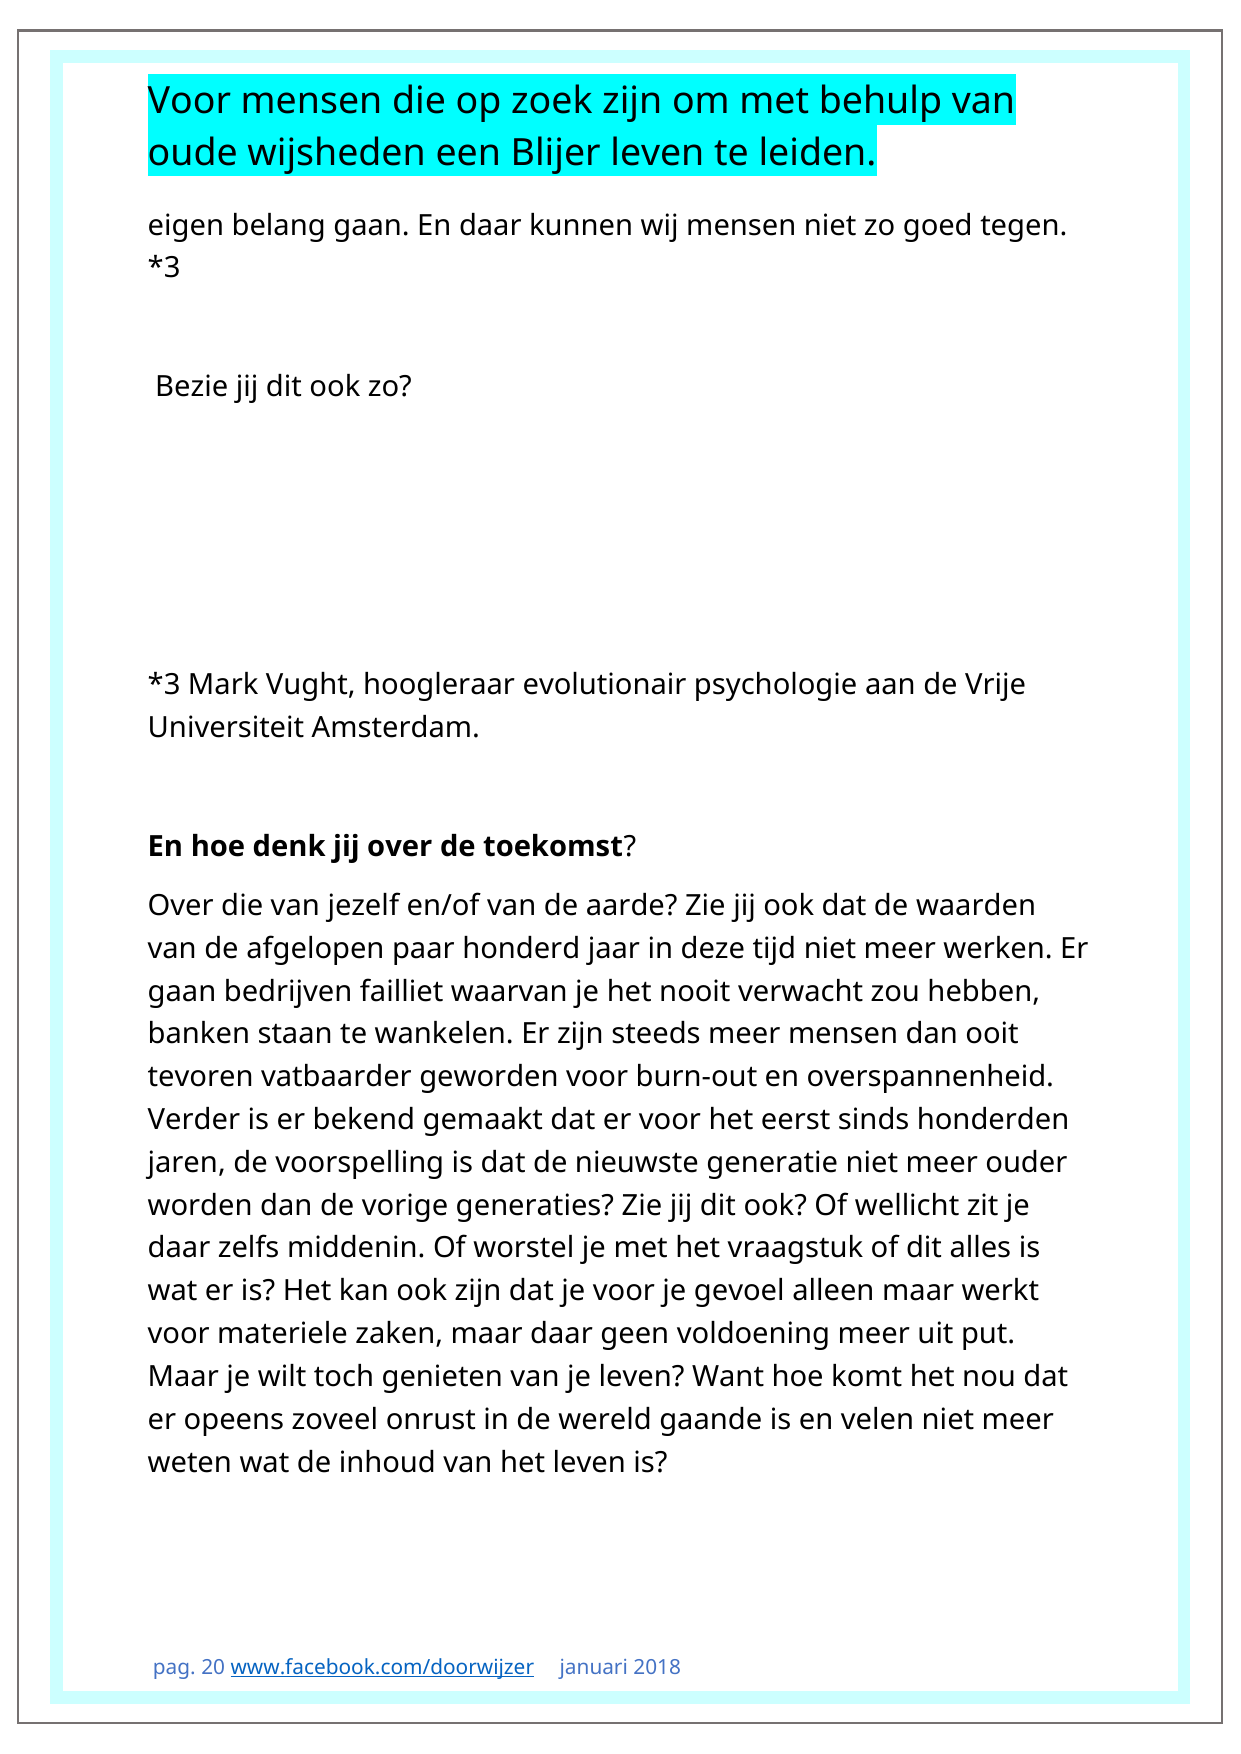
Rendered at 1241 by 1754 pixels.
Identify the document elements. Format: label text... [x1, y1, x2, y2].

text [147, 204, 1093, 286]
text En hoe denk jij over de toekomst? [147, 825, 1093, 864]
text Over die van jezelf en/of van de aarde? Zie jij ook dat de waarden van de afgelopen paar honderd jaar in deze tijd niet meer werken. Er gaan bedrijven failliet waarvan je het nooit verwacht zou hebben, banken staan te wankelen. Er zijn steeds meer mensen dan ooit tevoren vatbaarder geworden voor burn-out en overspannenheid. Verder is er bekend gemaakt dat er voor het eerst sinds honderden jaren, de voorspelling is dat de nieuwste generatie niet meer ouder worden dan de vorige generaties? Zie jij dit ook? Of wellicht zit je daar zelfs middenin. Of worstel je met het vraagstuk of dit alles is wat er is? Het kan ook zijn dat je voor je gevoel alleen maar werkt voor materiele zaken, maar daar geen voldoening meer uit put. Maar je wilt toch genieten van je leven? Want hoe komt het nou dat er opeens zoveel onrust in de wereld gaande is en velen niet meer weten wat de inhoud van het leven is? [147, 884, 1093, 1481]
text Bezie jij dit ook zo? [147, 366, 1093, 405]
text *3 Mark Vught, hoogleraar evolutionair psychologie aan de Vrije Universiteit Amsterdam. [147, 663, 1093, 746]
